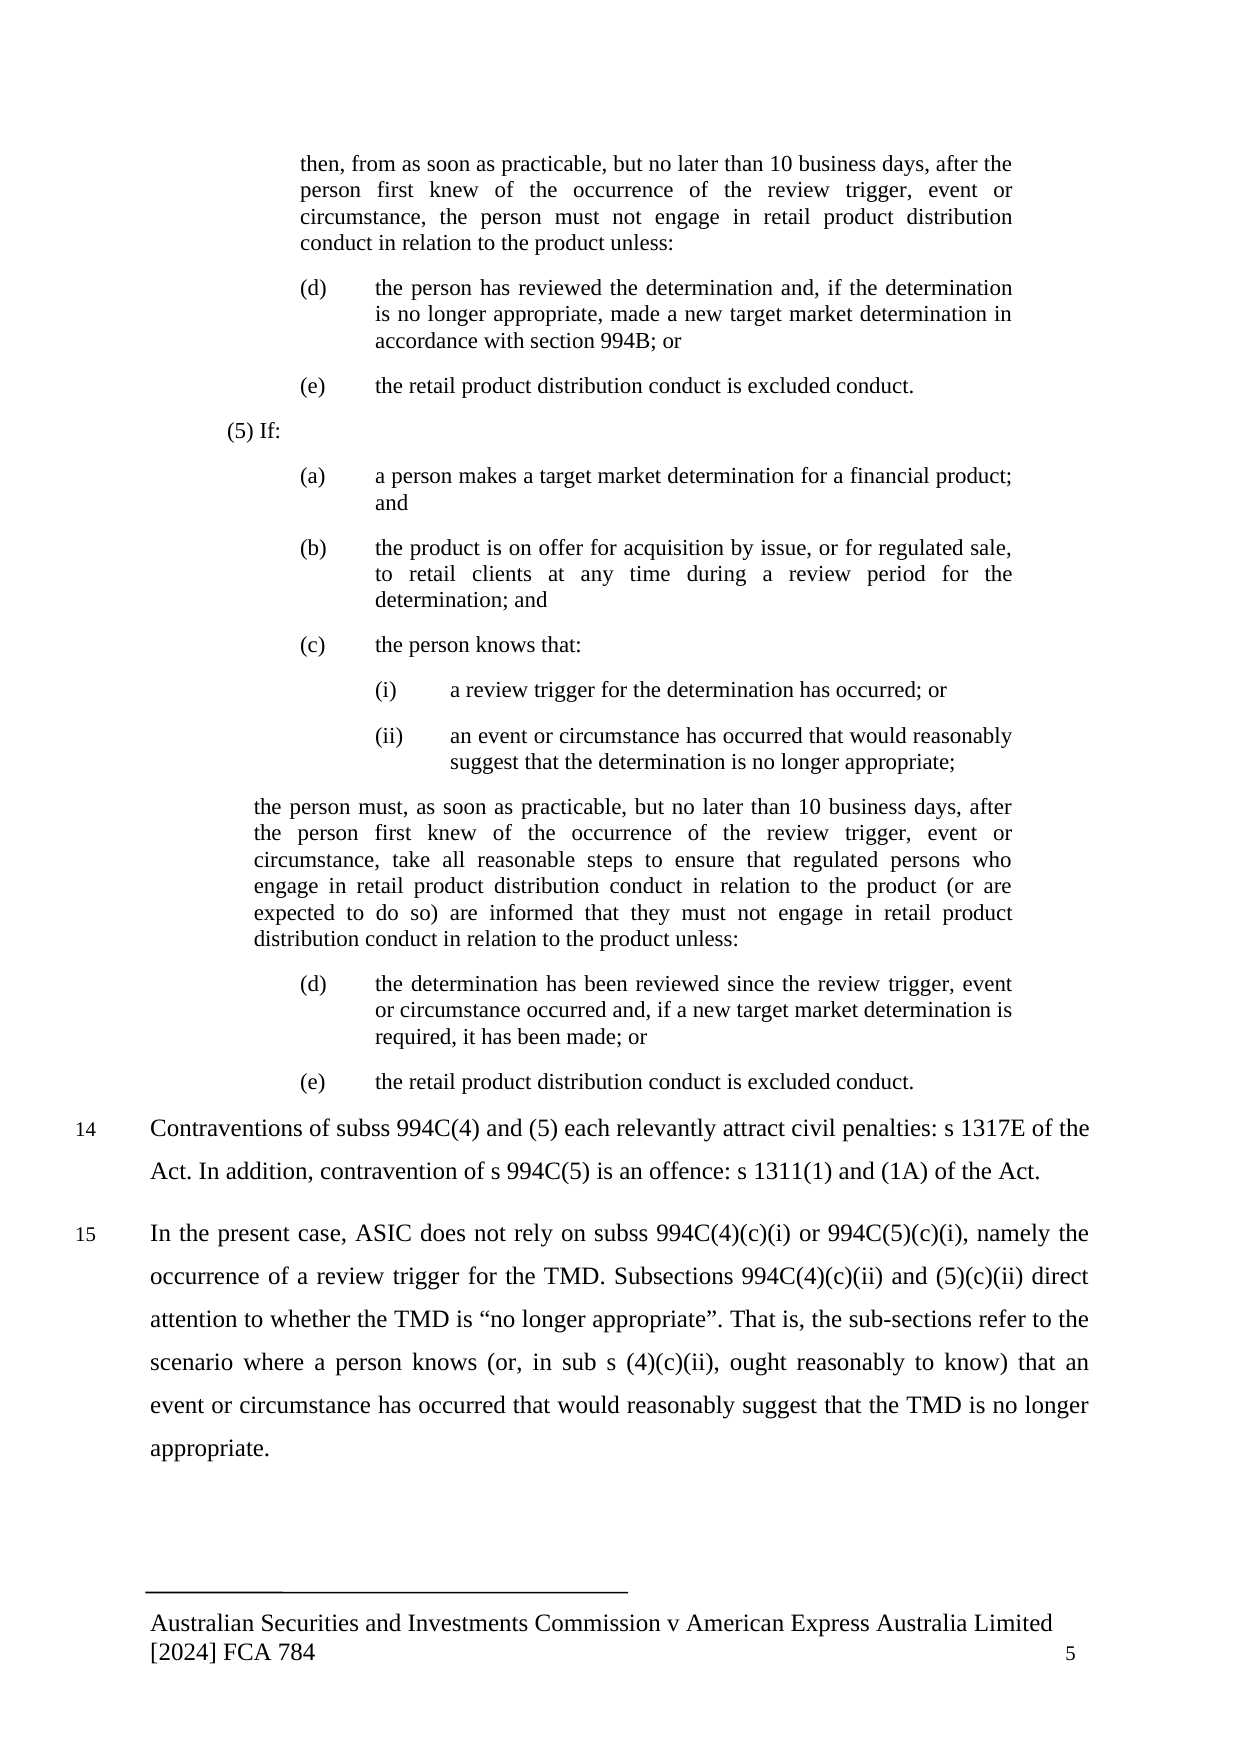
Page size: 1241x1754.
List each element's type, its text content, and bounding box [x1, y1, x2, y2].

text the person must, as soon as practicable, but no later than 10 business days, after the person first knew of the occurrence of the review trigger, event or circumstance, take all reasonable steps to ensure that regulated persons who engage in retail product distribution conduct in relation to the product (or are expected to do so) are informed that they must not engage in retail product distribution conduct in relation to the product unless: [253, 793, 1013, 951]
text (e) the retail product distribution conduct is excluded conduct. [300, 372, 1013, 398]
list 14 Contraventions of subss 994C(4) and (5) each relevantly attract civil penalties: s 1317E of the Act. In addition, contravention of s 994C(5) is an offence: s 1311(1) and (1A) of the Act. [75, 1113, 1090, 1185]
text then, from as soon as practicable, but no later than 10 business days, after the person first knew of the occurrence of the review trigger, event or circumstance, the person must not engage in retail product distribution conduct in relation to the product unless: [300, 150, 1013, 255]
text (d) the person has reviewed the determination and, if the determination is no longer appropriate, made a new target market determination in accordance with section 994B; or [300, 274, 1013, 353]
text (5) If: [227, 417, 1013, 443]
text (a) a person makes a target market determination for a financial product; and [300, 462, 1013, 515]
text (b) the product is on offer for acquisition by issue, or for regulated sale, to retail clients at any time during a review period for the determination; and [300, 534, 1013, 613]
text (ii) an event or circumstance has occurred that would reasonably suggest that the determination is no longer appropriate; [375, 722, 1013, 774]
list 15 In the present case, ASIC does not rely on subss 994C(4)(c)(i) or 994C(5)(c)(i), namely the occurrence of a review trigger for the TMD. Subsections 994C(4)(c)(ii) and (5)(c)(ii) direct attention to whether the TMD is “no longer appropriate”. That is, the sub-sections refer to the scenario where a person knows (or, in sub s (4)(c)(ii), ought reasonably to know) that an event or circumstance has occurred that would reasonably suggest that the TMD is no longer appropriate. [75, 1218, 1090, 1462]
text (i) a review trigger for the determination has occurred; or [375, 677, 1013, 703]
text (c) the person knows that: [300, 631, 1013, 658]
text (d) the determination has been reviewed since the review trigger, event or circumstance occurred and, if a new target market determination is required, it has been made; or [300, 970, 1013, 1049]
text (e) the retail product distribution conduct is excluded conduct. [300, 1068, 1013, 1094]
